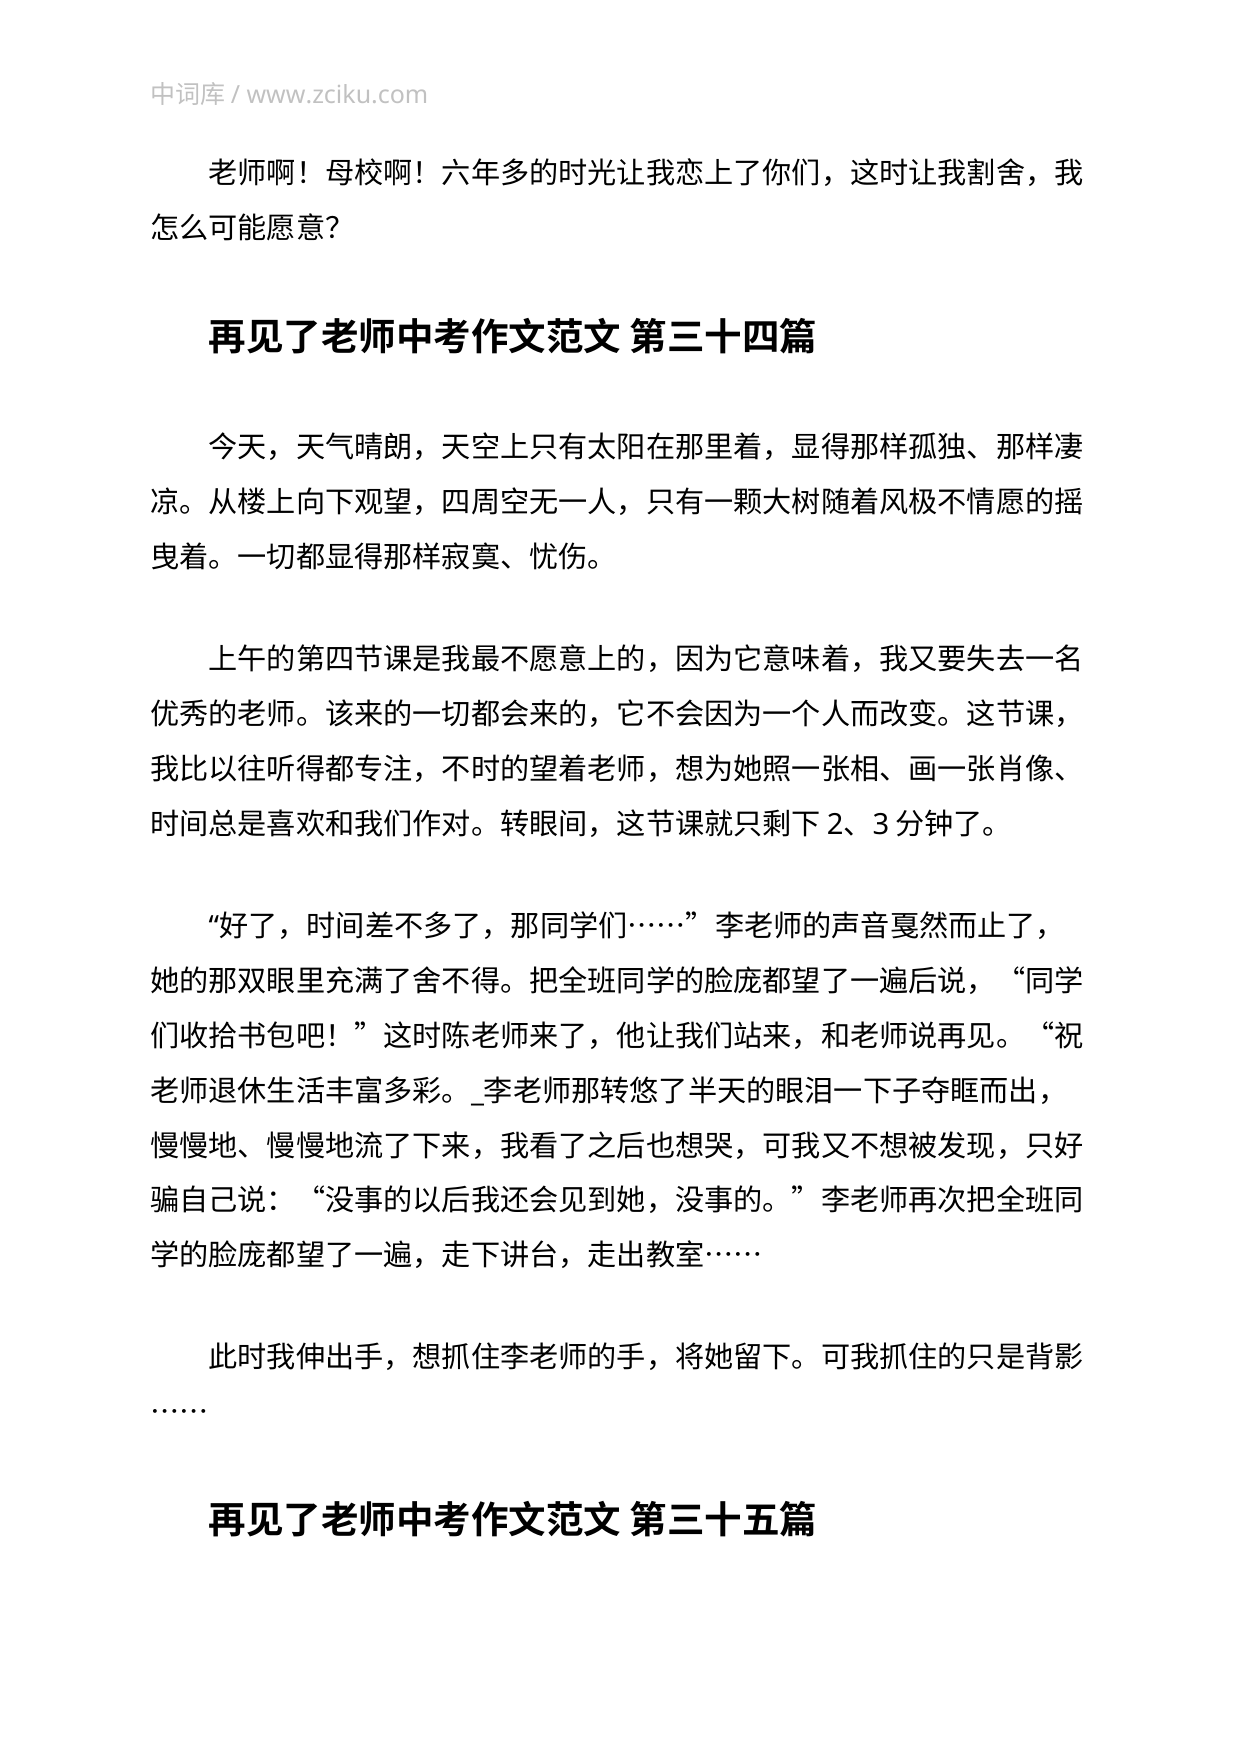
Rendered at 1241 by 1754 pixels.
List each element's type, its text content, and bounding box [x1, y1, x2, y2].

text 上午的第四节课是我最不愿意上的，因为它意味着，我又要失去一名优秀的老师。该来的一切都会来的，它不会因为一个人而改变。这节课，我比以往听得都专注，不时的望着老师，想为她照一张相、画一张肖像、时间总是喜欢和我们作对。转眼间，这节课就只剩下2、3分钟了。 [150, 636, 1090, 843]
text 再见了老师中考作文范文 第三十五篇 [150, 1490, 1090, 1544]
text 此时我伸出手，想抓住李老师的手，将她留下。可我抓住的只是背影…… [150, 1334, 1090, 1431]
text 老师啊！母校啊！六年多的时光让我恋上了你们，这时让我割舍，我怎么可能愿意？ [150, 150, 1090, 247]
text 再见了老师中考作文范文 第三十四篇 [150, 307, 1090, 361]
text “好了，时间差不多了，那同学们……”李老师的声音戛然而止了，她的那双眼里充满了舍不得。把全班同学的脸庞都望了一遍后说，“同学们收拾书包吧！”这时陈老师来了，他让我们站来，和老师说再见。“祝老师退休生活丰富多彩。_李老师那转悠了半天的眼泪一下子夺眶而出，慢慢地、慢慢地流了下来，我看了之后也想哭，可我又不想被发现，只好骗自己说：“没事的以后我还会见到她，没事的。”李老师再次把全班同学的脸庞都望了一遍，走下讲台，走出教室…… [150, 902, 1090, 1274]
text 今天，天气晴朗，天空上只有太阳在那里着，显得那样孤独、那样凄凉。从楼上向下观望，四周空无一人，只有一颗大树随着风极不情愿的摇曳着。一切都显得那样寂寞、忧伤。 [150, 424, 1090, 576]
